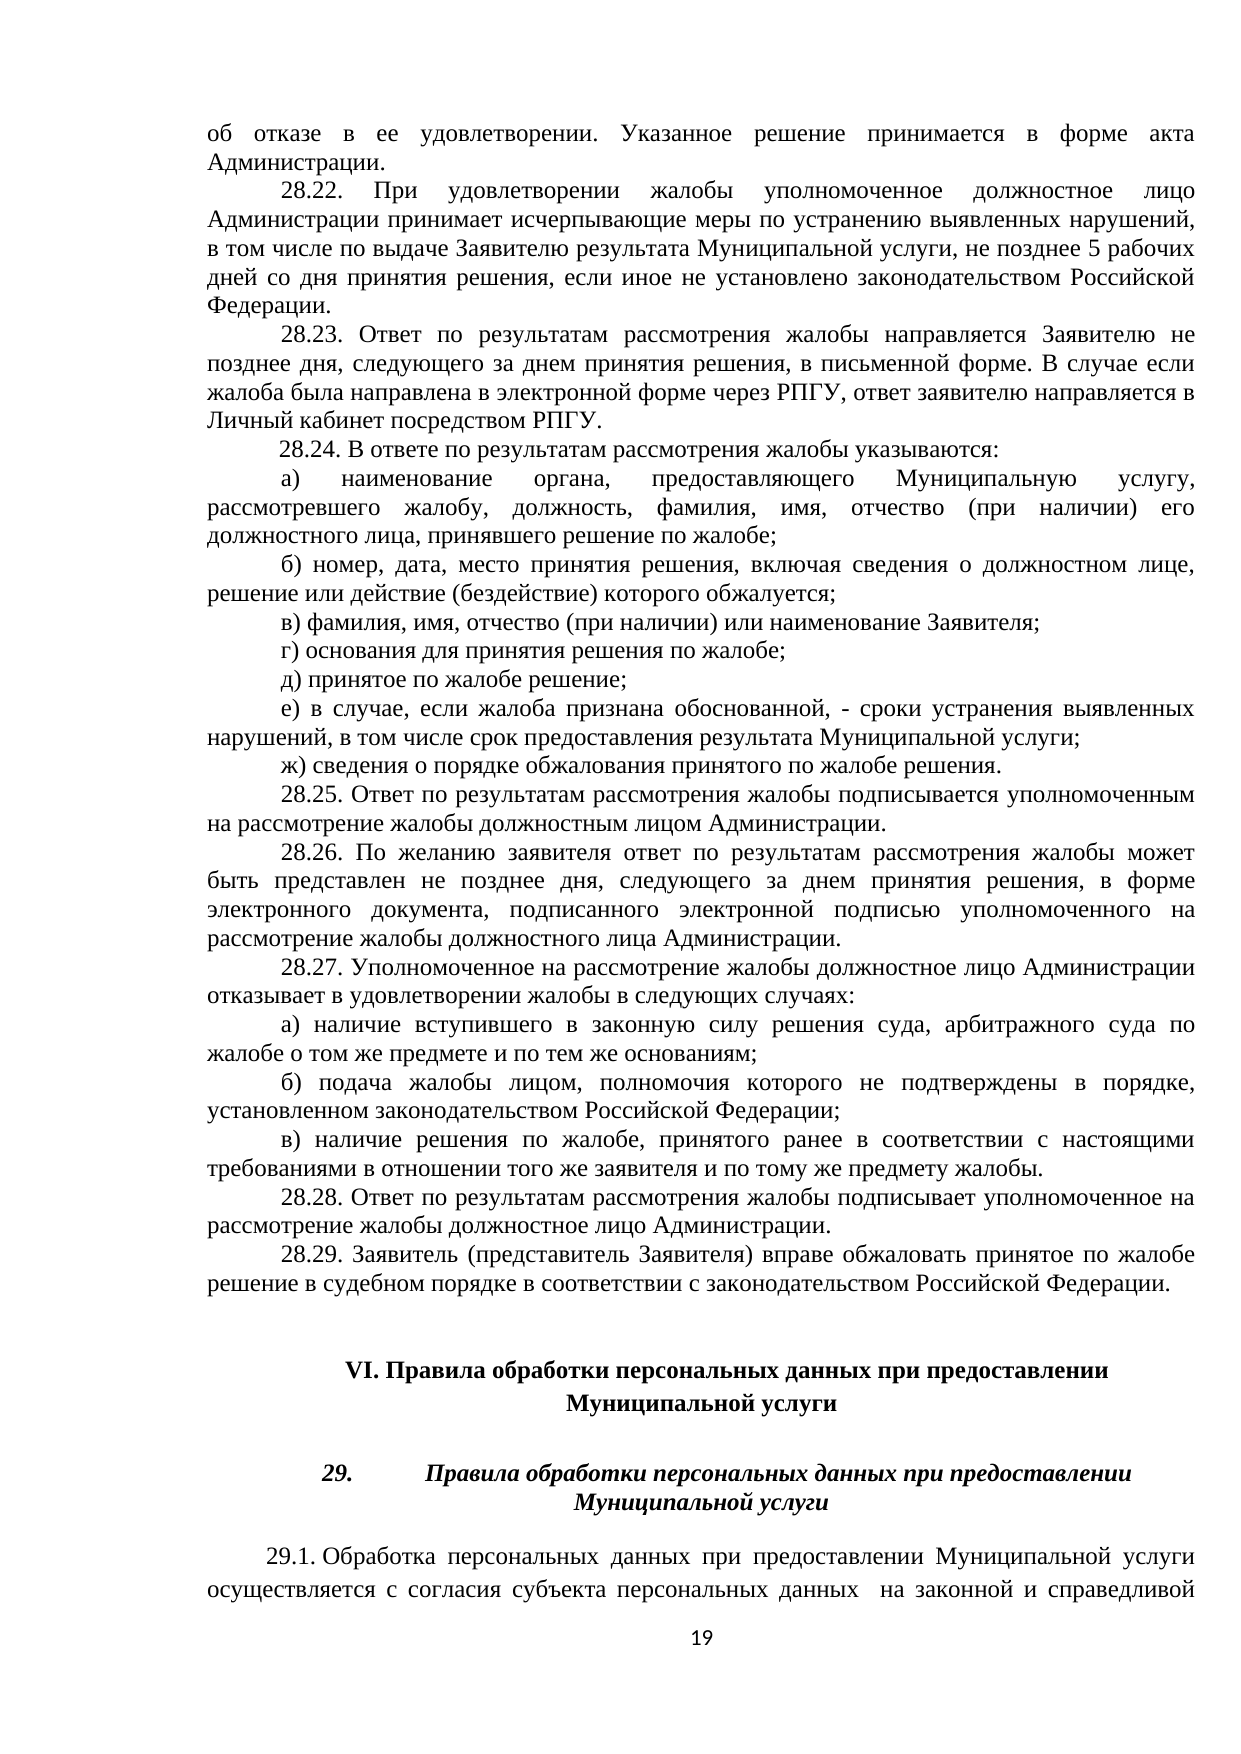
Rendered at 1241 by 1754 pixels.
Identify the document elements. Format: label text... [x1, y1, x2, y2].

list е) в случае, если жалоба признана обоснованной, - сроки устранения выявленных нарушений, в том числе срок предоставления результата Муниципальной услуги; [207, 693, 1196, 751]
list в) фамилия, имя, отчество (при наличии) или наименование Заявителя; [207, 607, 1196, 636]
list а) наличие вступившего в законную силу решения суда, арбитражного суда по жалобе о том же предмете и по тем же основаниям; [207, 1009, 1196, 1067]
list б) подача жалобы лицом, полномочия которого не подтверждены в порядке, установленном законодательством Российской Федерации; [207, 1067, 1196, 1124]
list 28.27. Уполномоченное на рассмотрение жалобы должностное лицо Администрации отказывает в удовлетворении жалобы в следующих случаях: [207, 952, 1196, 1009]
list 28.22. При удовлетворении жалобы уполномоченное должностное лицо Администрации принимает исчерпывающие меры по устранению выявленных нарушений, в том числе по выдаче Заявителю результата Муниципальной услуги, не позднее 5 рабочих дней со дня принятия решения, если иное не установлено законодательством Российской Федерации. [207, 176, 1196, 319]
list 28.29. Заявитель (представитель Заявителя) вправе обжаловать принятое по жалобе решение в судебном порядке в соответствии с законодательством Российской Федерации. [207, 1239, 1196, 1297]
list 28.24. В ответе по результатам рассмотрения жалобы указываются: [266, 434, 1196, 463]
list б) номер, дата, место принятия решения, включая сведения о должностном лице, решение или действие (бездействие) которого обжалуется; [207, 549, 1196, 607]
list 28.26. По желанию заявителя ответ по результатам рассмотрения жалобы может быть представлен не позднее дня, следующего за днем принятия решения, в форме электронного документа, подписанного электронной подписью уполномоченного на рассмотрение жалобы должностного лица Администрации. [207, 837, 1196, 952]
list а) наименование органа, предоставляющего Муниципальную услугу, рассмотревшего жалобу, должность, фамилия, имя, отчество (при наличии) его должностного лица, принявшего решение по жалобе; [207, 463, 1196, 549]
list г) основания для принятия решения по жалобе; [207, 636, 1196, 664]
text Правила обработки персональных данных при предоставлении Муниципальной услуги [207, 1458, 1196, 1516]
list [207, 1541, 1196, 1603]
text VI. Правила обработки персональных данных при предоставлении Муниципальной услуги [207, 1355, 1196, 1417]
list ж) сведения о порядке обжалования принятого по жалобе решения. [207, 751, 1196, 779]
list в) наличие решения по жалобе, принятого ранее в соответствии с настоящими требованиями в отношении того же заявителя и по тому же предмету жалобы. [207, 1124, 1196, 1182]
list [207, 118, 1196, 176]
list 28.25. Ответ по результатам рассмотрения жалобы подписывается уполномоченным на рассмотрение жалобы должностным лицом Администрации. [207, 779, 1196, 837]
list д) принятое по жалобе решение; [207, 664, 1196, 693]
list 28.23. Ответ по результатам рассмотрения жалобы направляется Заявителю не позднее дня, следующего за днем принятия решения, в письменной форме. В случае если жалоба была направлена в электронной форме через РПГУ, ответ заявителю направляется в Личный кабинет посредством РПГУ. [207, 319, 1196, 434]
list 28.28. Ответ по результатам рассмотрения жалобы подписывает уполномоченное на рассмотрение жалобы должностное лицо Администрации. [207, 1182, 1196, 1239]
